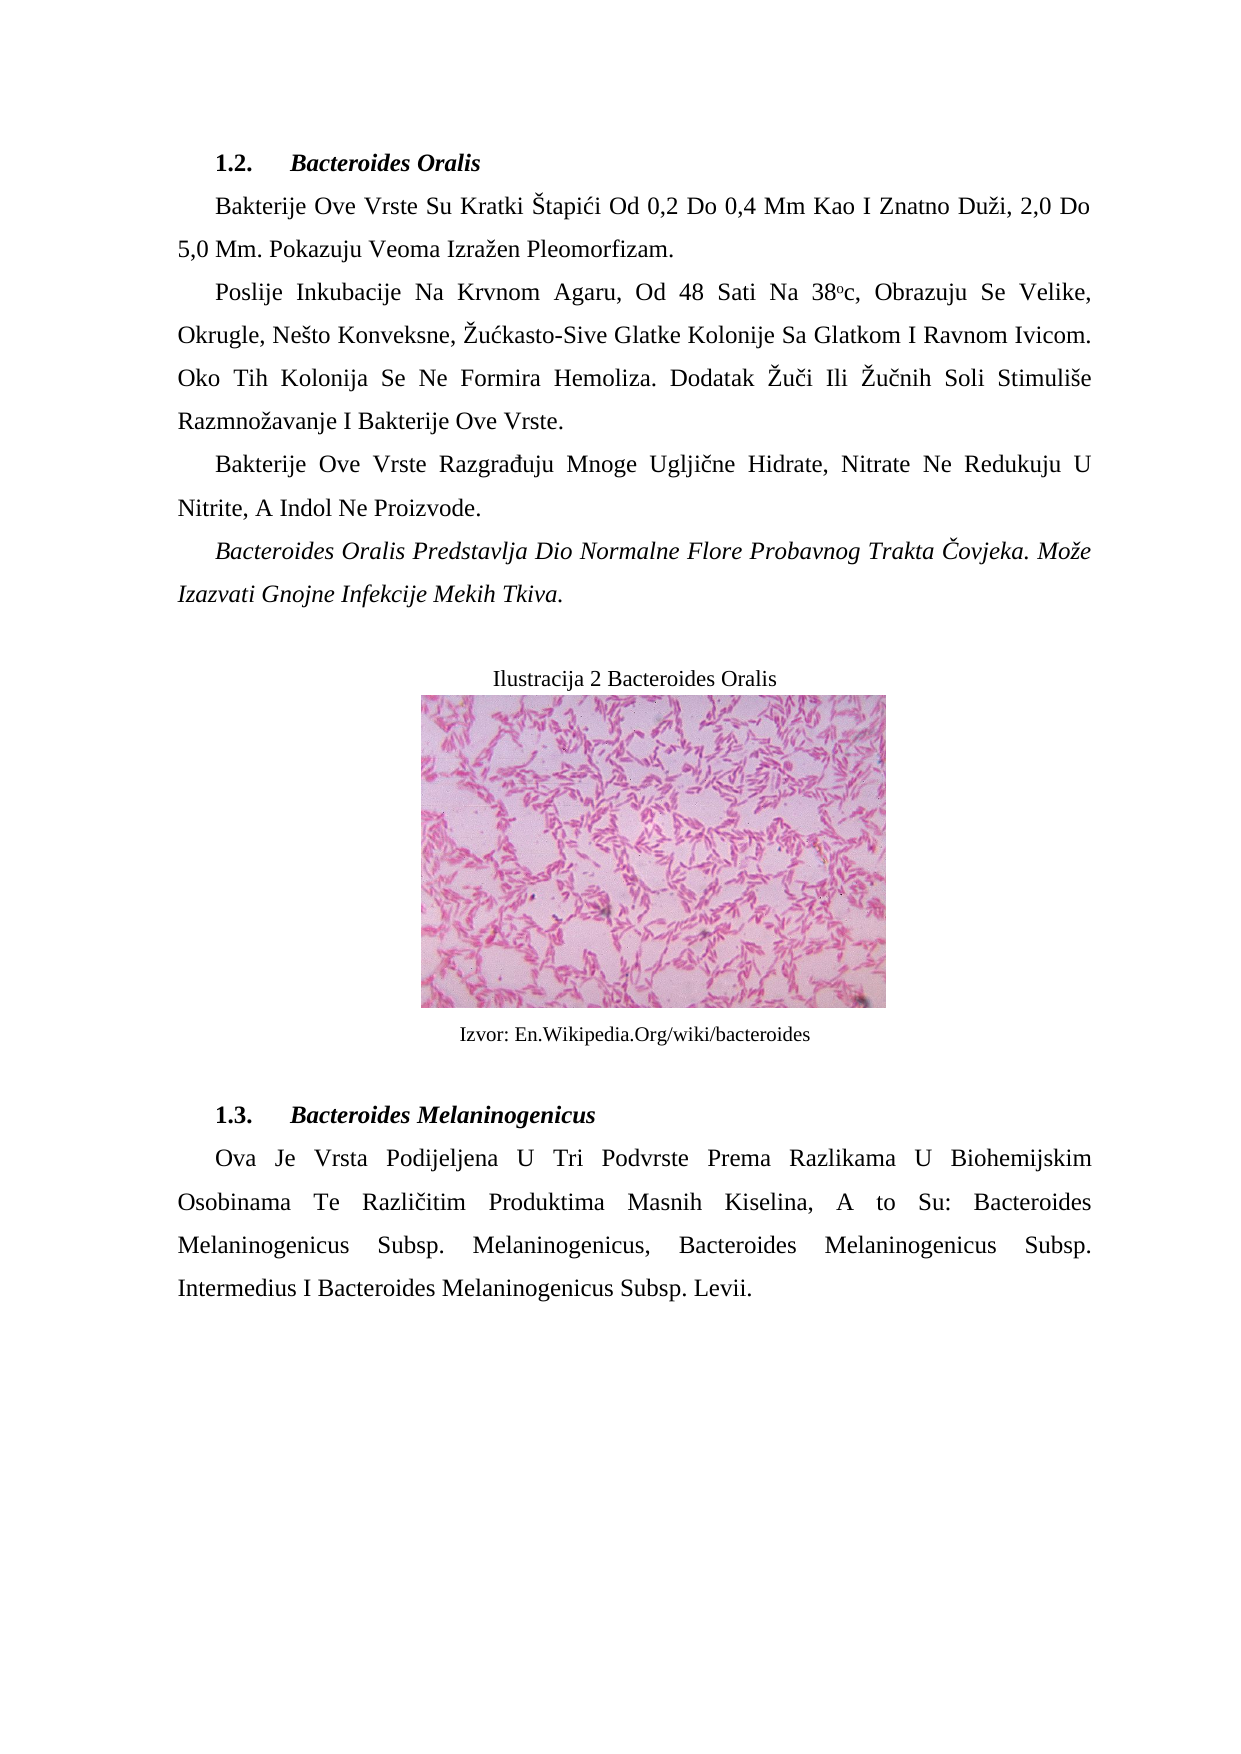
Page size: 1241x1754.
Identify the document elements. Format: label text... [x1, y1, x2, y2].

text Bakterije Ove Vrste Razgrađuju Mnoge Ugljične Hidrate, Nitrate Ne Redukuju U Nitrite, A Indol Ne Proizvode. [177, 449, 1092, 521]
text Poslije Inkubacije Na Krvnom Agaru, Od 48 Sati Na 38ᵒc, Obrazuju Se Velike, Okrugle, Nešto Konveksne, Žućkasto-Sive Glatke Kolonije Sa Glatkom I Ravnom Ivicom. Oko Tih Kolonija Se Ne Formira Hemoliza. Dodatak Žuči Ili Žučnih Soli Stimuliše Razmnožavanje I Bakterije Ove Vrste. [177, 277, 1092, 435]
text Bacteroides Oralis Predstavlja Dio Normalne Flore Probavnog Trakta Čovjeka. Može Izazvati Gnojne Infekcije Mekih Tkiva. [177, 536, 1092, 608]
picture [421, 695, 886, 1008]
text Ova Je Vrsta Podijeljena U Tri Podvrste Prema Razlikama U Biohemijskim Osobinama Te Različitim Produktima Masnih Kiselina, A to Su: Bacteroides Melaninogenicus Subsp. Melaninogenicus, Bacteroides Melaninogenicus Subsp. Intermedius I Bacteroides Melaninogenicus Subsp. Levii. [177, 1143, 1092, 1302]
text Izvor: En.Wikipedia.Org/wiki/bacteroides [177, 1022, 1092, 1046]
list Bacteroides Melaninogenicus [215, 1100, 1092, 1129]
text Bakterije Ove Vrste Su Kratki Štapići Od 0,2 Do 0,4 Μm Kao I Znatno Duži, 2,0 Do 5,0 Μm. Pokazuju Veoma Izražen Pleomorfizam. [177, 191, 1092, 263]
list Bacteroides Oralis [215, 148, 1092, 176]
text Ilustracija 2 Bacteroides Oralis [177, 665, 1092, 692]
